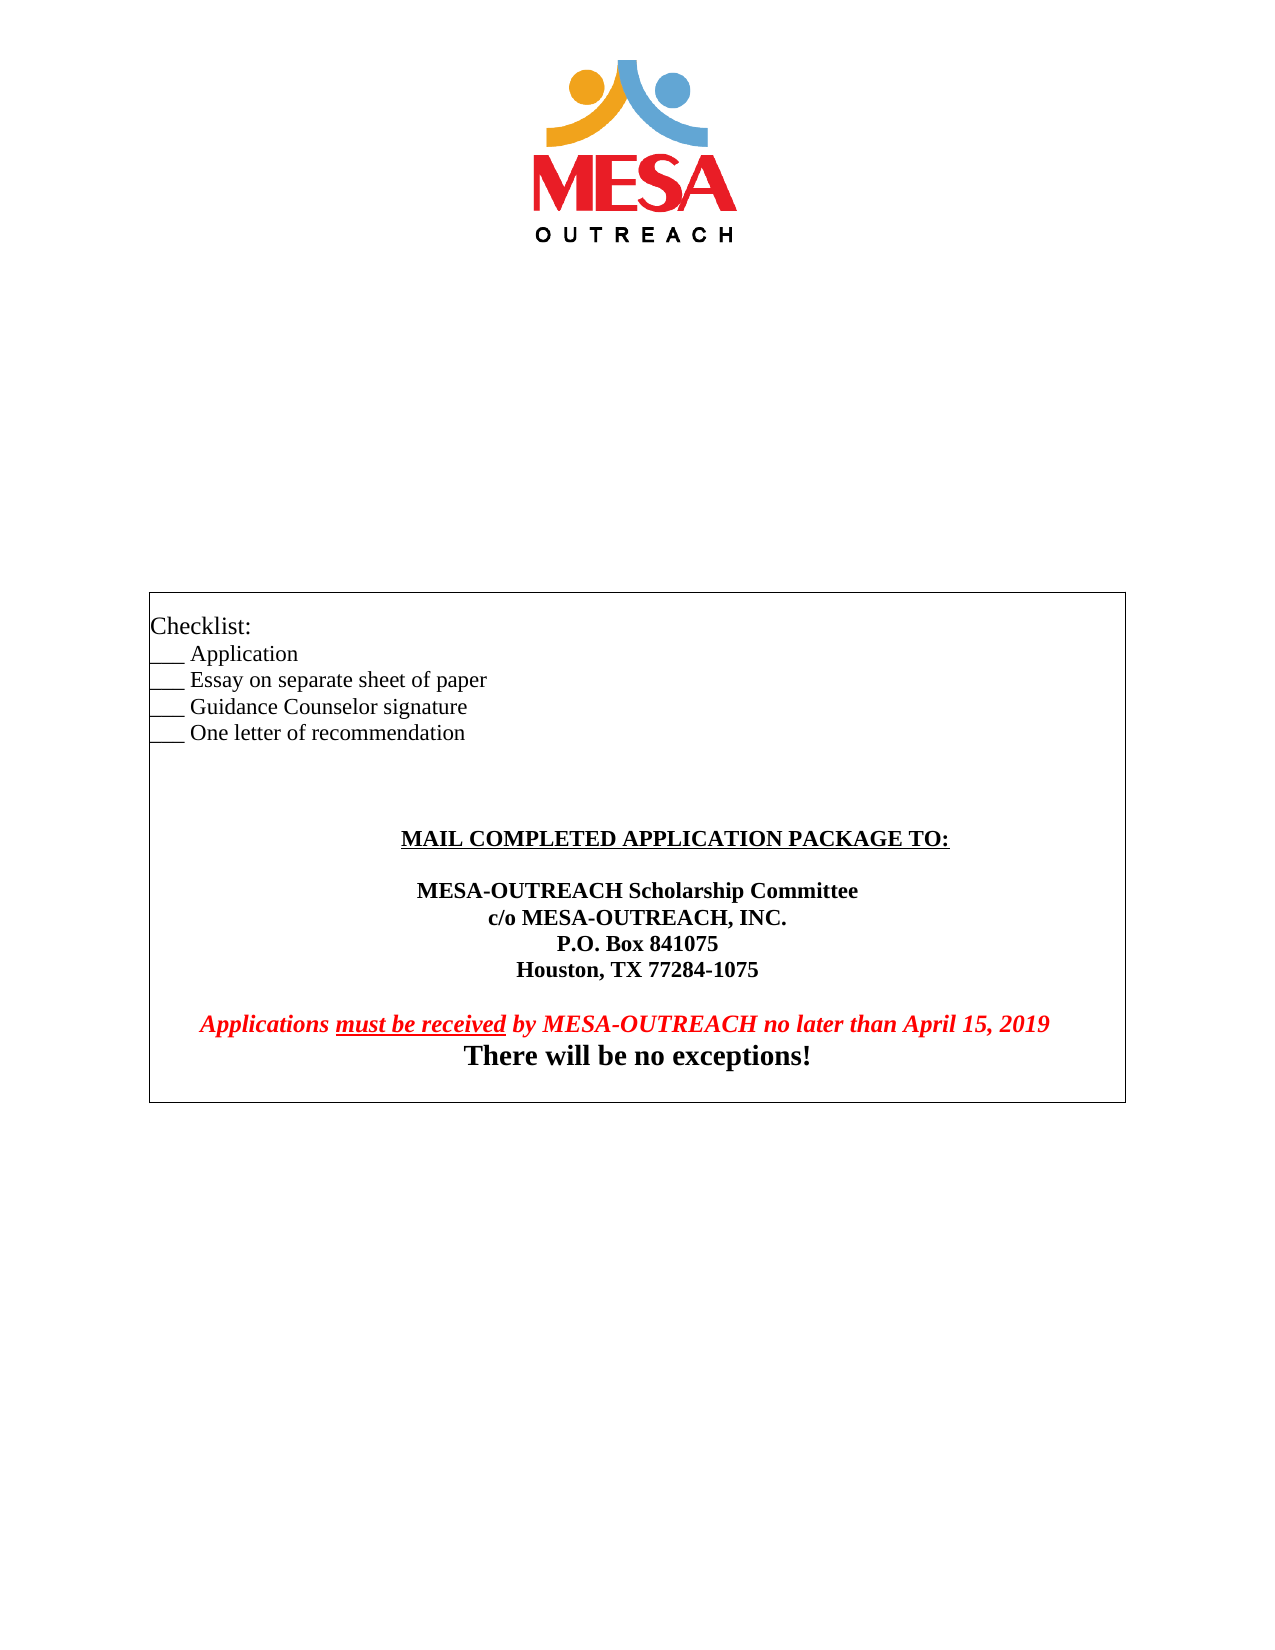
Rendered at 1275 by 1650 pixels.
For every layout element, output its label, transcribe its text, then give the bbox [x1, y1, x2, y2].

text There will be no exceptions! [150, 1038, 1125, 1071]
text Houston, TX 77284-1075 [150, 956, 1125, 983]
text ___ One letter of recommendation [150, 719, 1125, 746]
text Applications must be received by MESA-OUTREACH no later than April 15, 2019 [150, 1009, 1125, 1038]
text ___ Guidance Counselor signature [150, 693, 1125, 719]
text P.O. Box 841075 [150, 930, 1125, 956]
text Checklist: [150, 593, 1125, 640]
picture [529, 60, 746, 249]
text ___ Application [150, 640, 1125, 667]
text c/o MESA-OUTREACH, INC. [150, 904, 1125, 930]
text MAIL COMPLETED APPLICATION PACKAGE TO: [150, 825, 1125, 851]
text ___ Essay on separate sheet of paper [150, 667, 1125, 693]
text MESA-OUTREACH Scholarship Committee [150, 877, 1125, 904]
